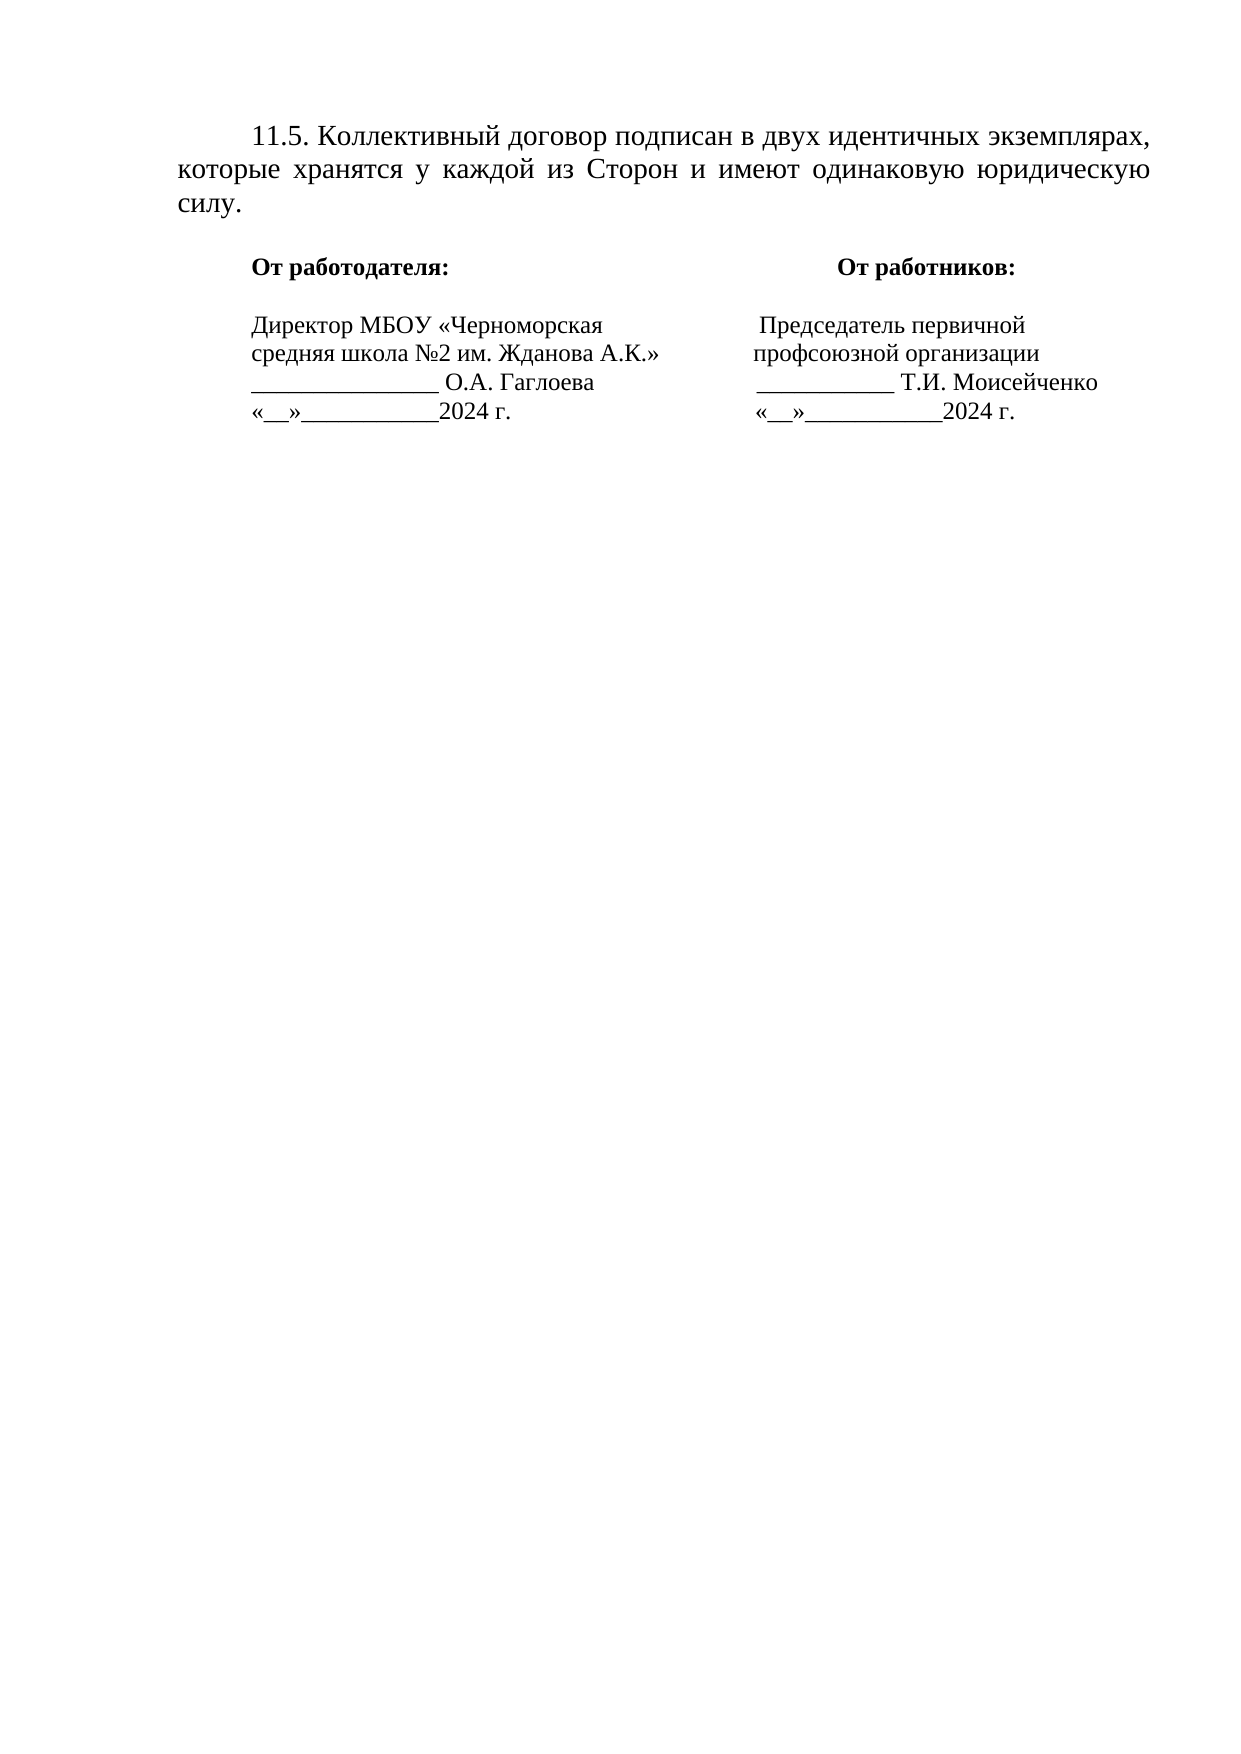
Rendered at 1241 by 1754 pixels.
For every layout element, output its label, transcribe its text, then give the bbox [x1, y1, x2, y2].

text Директор МБОУ «Черноморская Председатель первичной [177, 310, 1152, 338]
text «__»___________2024 г. «__»___________2024 г. [177, 396, 1152, 425]
text 11.5. Коллективный договор подписан в двух идентичных экземплярах, которые хранятся у каждой из Сторон и имеют одинаковую юридическую силу. [177, 118, 1152, 219]
text _______________ О.А. Гаглоева ___________ Т.И. Моисейченко [177, 367, 1152, 396]
text средняя школа №2 им. Жданова А.К.» профсоюзной организации [177, 338, 1152, 367]
text От работодателя: От работников: [177, 252, 1152, 281]
